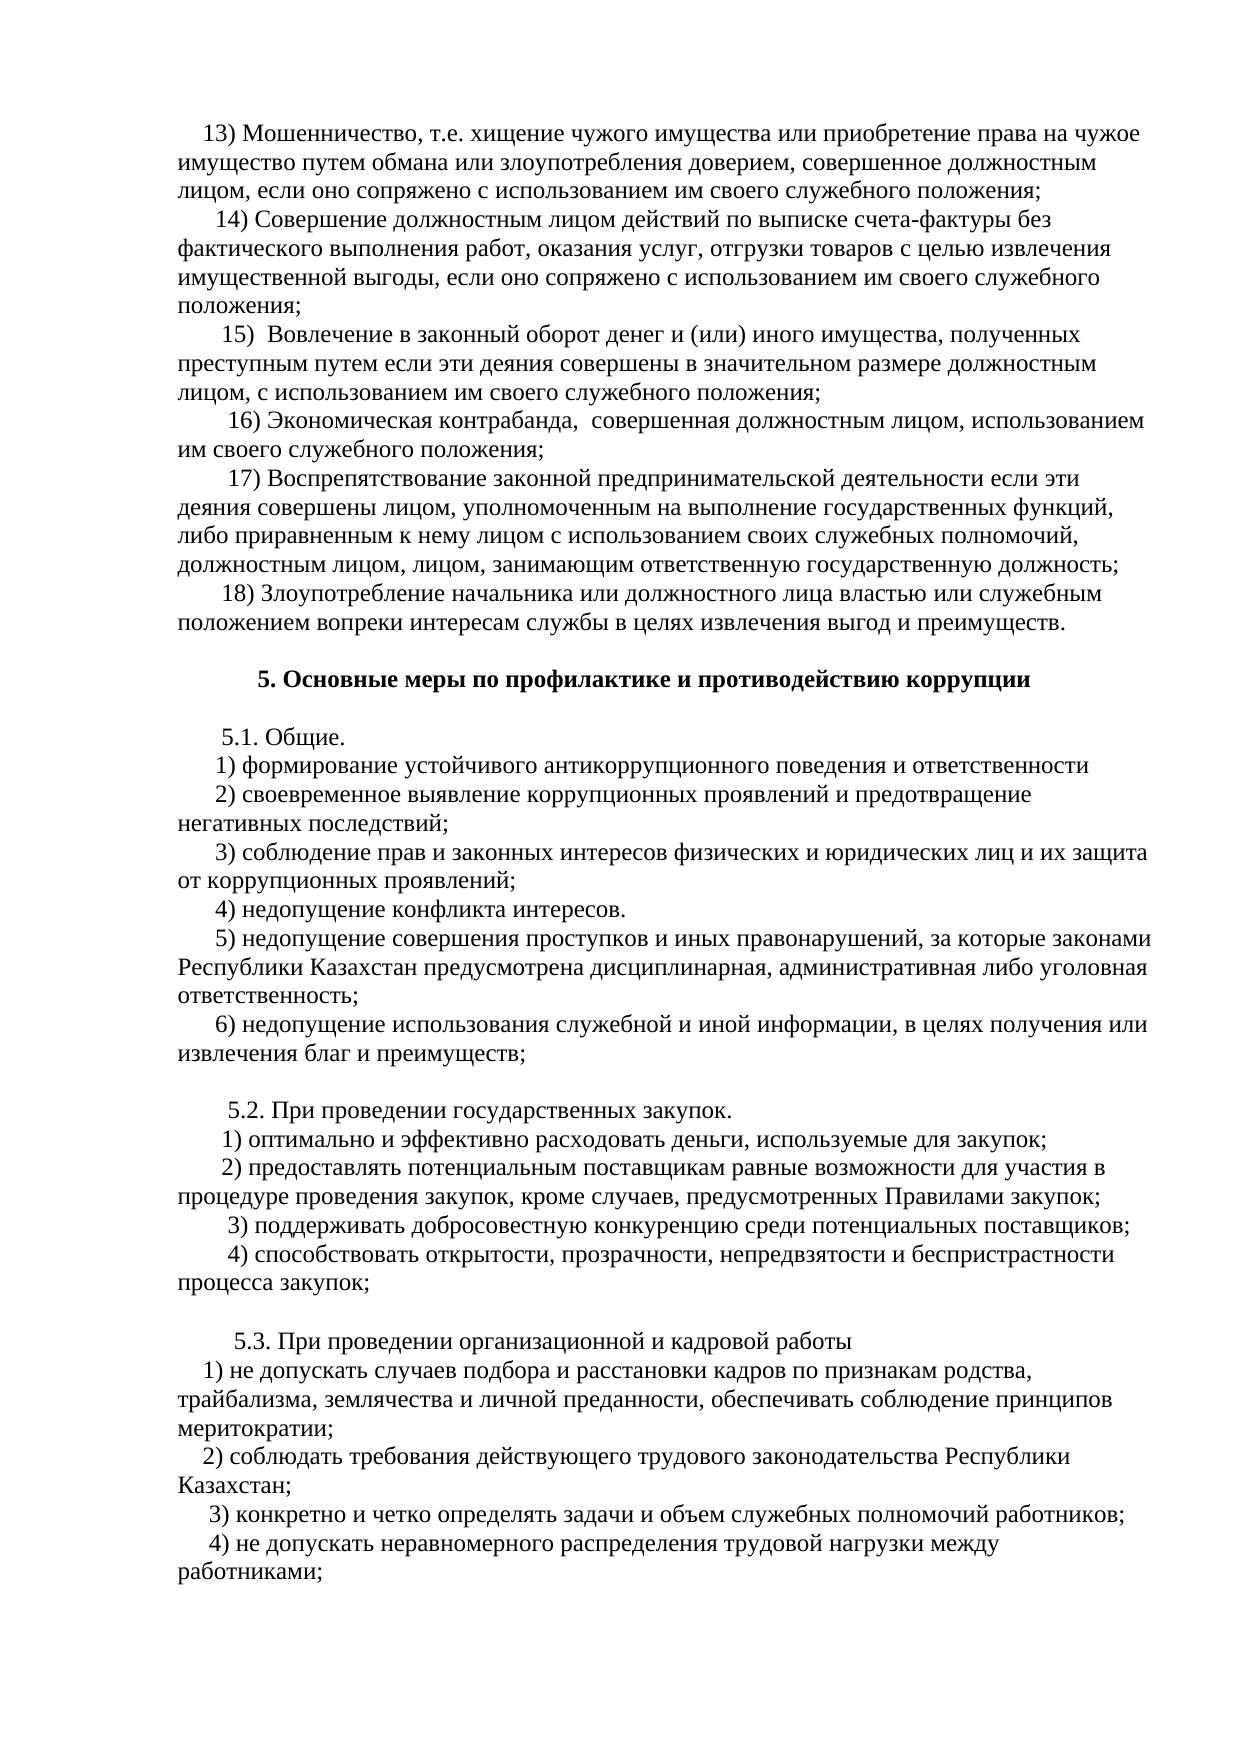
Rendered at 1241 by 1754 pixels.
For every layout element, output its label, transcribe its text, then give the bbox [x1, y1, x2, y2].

text 3) соблюдение прав и законных интересов физических и юридических лиц и их защита от коррупционных проявлений; [177, 837, 1152, 894]
text 5.2. При проведении государственных закупок. [177, 1095, 1152, 1124]
text 5.1. Общие. [177, 722, 1152, 751]
text 17) Воспрепятствование законной предпринимательской деятельности если эти деяния совершены лицом, уполномоченным на выполнение государственных функций, либо приравненным к нему лицом с использованием своих служебных полномочий, должностным лицом, лицом, занимающим ответственную государственную должность; [177, 463, 1152, 578]
text 5) недопущение совершения проступков и иных правонарушений, за которые законами Республики Казахстан предусмотрена дисциплинарная, административная либо уголовная ответственность; [177, 923, 1152, 1009]
text 2) соблюдать требования действующего трудового законодательства Республики Казахстан; [177, 1441, 1152, 1499]
text 13) Мошенничество, т.е. хищение чужого имущества или приобретение права на чужое имущество путем обмана или злоупотребления доверием, совершенное должностным лицом, если оно сопряжено с использованием им своего служебного положения; [177, 118, 1152, 204]
text 1) формирование устойчивого антикоррупционного поведения и ответственности [177, 751, 1152, 779]
text 1) оптимально и эффективно расходовать деньги, используемые для закупок; [177, 1124, 1152, 1152]
text 15) Вовлечение в законный оборот денег и (или) иного имущества, полученных преступным путем если эти деяния совершены в значительном размере должностным лицом, с использованием им своего служебного положения; [177, 319, 1152, 406]
text 2) своевременное выявление коррупционных проявлений и предотвращение негативных последствий; [177, 779, 1152, 837]
text 2) предоставлять потенциальным поставщикам равные возможности для участия в процедуре проведения закупок, кроме случаев, предусмотренных Правилами закупок; [177, 1152, 1152, 1210]
text 16) Экономическая контрабанда, совершенная должностным лицом, использованием им своего служебного положения; [177, 406, 1152, 463]
text 5.3. При проведении организационной и кадровой работы [177, 1326, 1152, 1355]
text 14) Совершение должностным лицом действий по выписке счета-фактуры без фактического выполнения работ, оказания услуг, отгрузки товаров с целью извлечения имущественной выгоды, если оно сопряжено с использованием им своего служебного положения; [177, 204, 1152, 319]
text 3) конкретно и четко определять задачи и объем служебных полномочий работников; [177, 1499, 1152, 1528]
text 4) недопущение конфликта интересов. [177, 894, 1152, 923]
text 6) недопущение использования служебной и иной информации, в целях получения или извлечения благ и преимуществ; [177, 1009, 1152, 1067]
text 1) не допускать случаев подбора и расстановки кадров по признакам родства, трайбализма, землячества и личной преданности, обеспечивать соблюдение принципов меритократии; [177, 1355, 1152, 1441]
text 4) не допускать неравномерного распределения трудовой нагрузки между работниками; [177, 1528, 1152, 1585]
text 18) Злоупотребление начальника или должностного лица властью или служебным положением вопреки интересам службы в целях извлечения выгод и преимуществ. [177, 578, 1152, 636]
text 5. Основные меры по профилактике и противодействию коррупции [177, 664, 1152, 693]
text 4) способствовать открытости, прозрачности, непредвзятости и беспристрастности процесса закупок; [177, 1239, 1152, 1296]
text 3) поддерживать добросовестную конкуренцию среди потенциальных поставщиков; [177, 1210, 1152, 1239]
